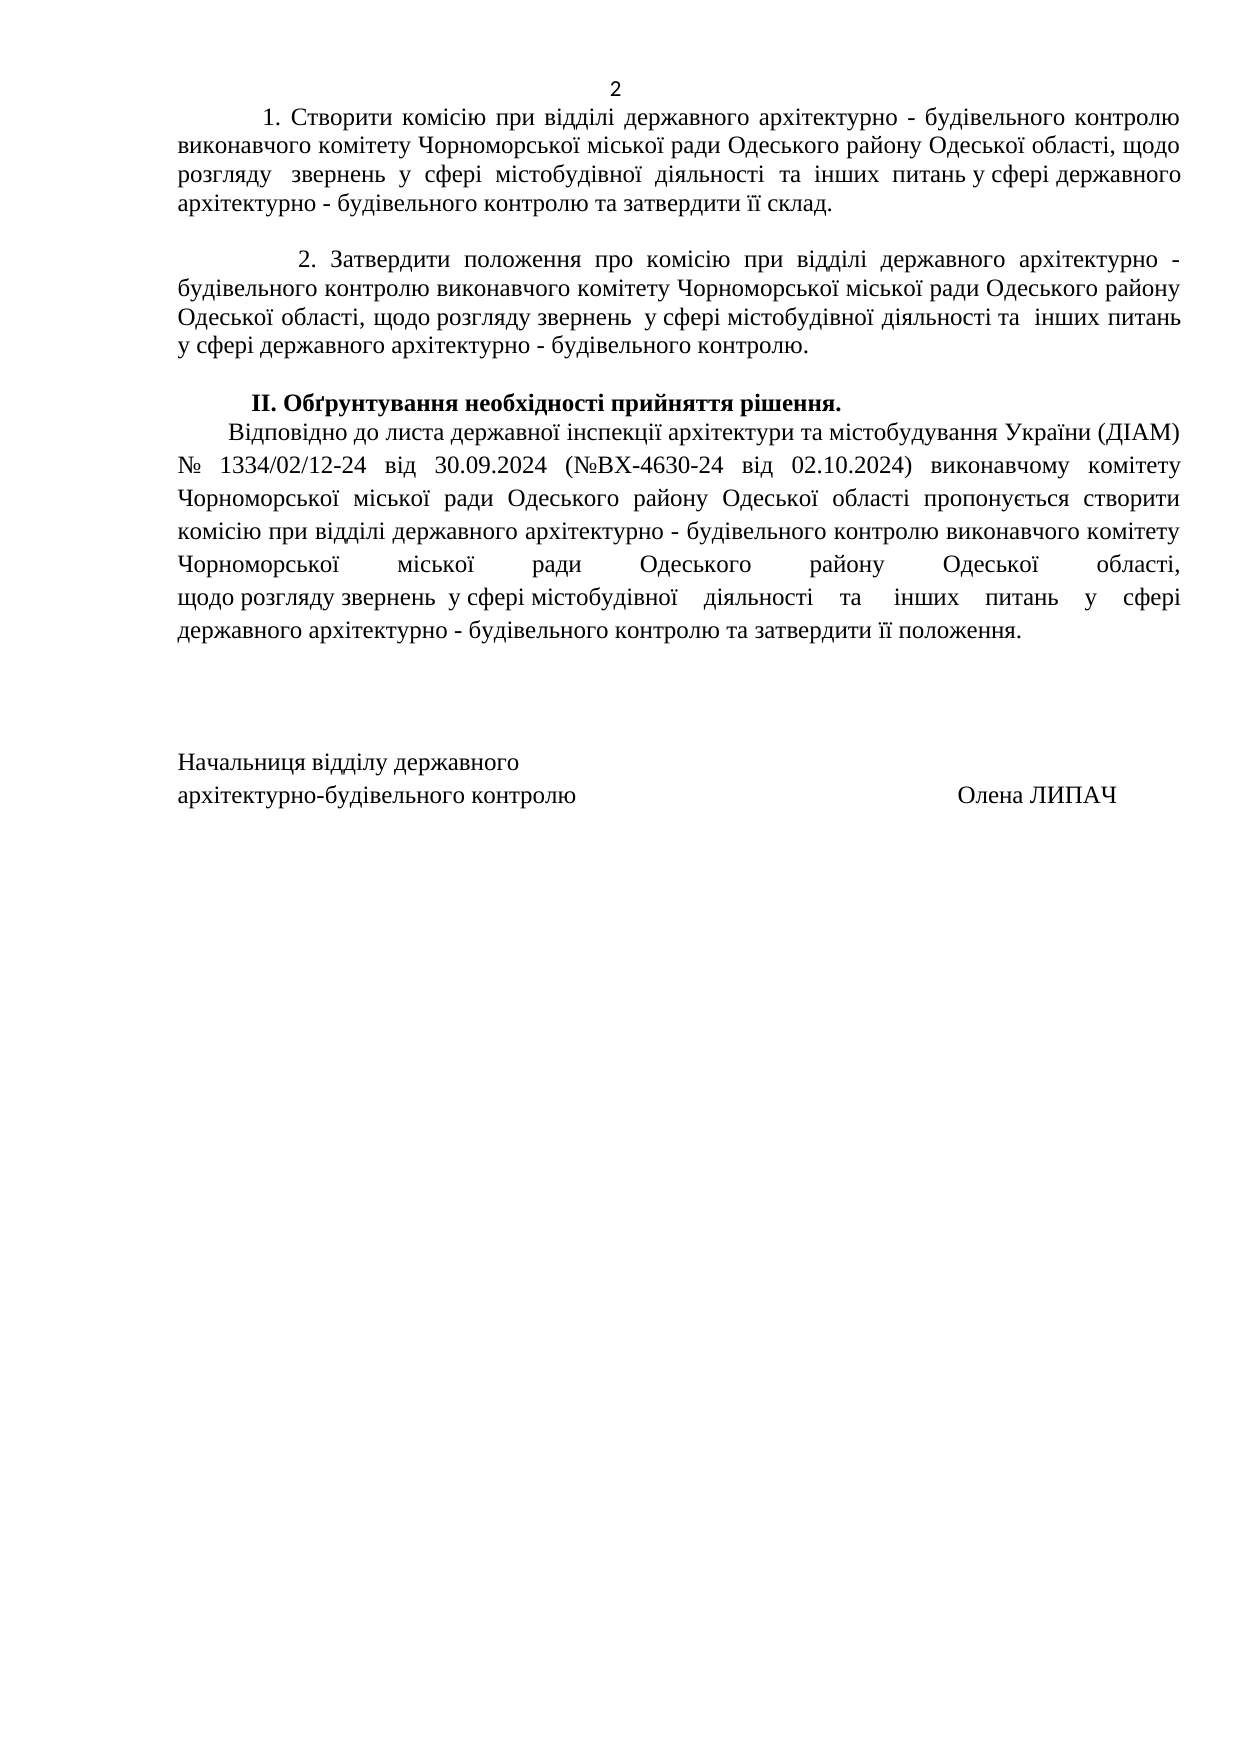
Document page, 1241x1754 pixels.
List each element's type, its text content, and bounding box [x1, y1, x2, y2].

text архітектурно-будівельного контролю Олена ЛИПАЧ [177, 780, 1181, 809]
text Начальниця відділу державного [177, 747, 1181, 776]
text Відповідно до листа державної інспекції архітектури та містобудування України (ДІАМ) № 1334/02/12-24 від 30.09.2024 (№ВХ-4630-24 від 02.10.2024) виконавчому комітету Чорноморської міської ради Одеського району Одеської області пропонується створити комісію при відділі державного архітектурно - будівельного контролю виконавчого комітету Чорноморської міської ради Одеського району Одеської області, щодо розгляду звернень у сфері містобудівної діяльності та інших питань у сфері державного архітектурно - будівельного контролю та затвердити її положення. [177, 417, 1181, 644]
text 2. Затвердити положення про комісію при відділі державного архітектурно - будівельного контролю виконавчого комітету Чорноморської міської ради Одеського району Одеської області, щодо розгляду звернень у сфері містобудівної діяльності та інших питань у сфері державного архітектурно - будівельного контролю. [177, 244, 1181, 359]
text 1. Створити комісію при відділі державного архітектурно - будівельного контролю виконавчого комітету Чорноморської міської ради Одеського району Одеської області, щодо розгляду звернень у сфері містобудівної діяльності та інших питань у сфері державного архітектурно - будівельного контролю та затвердити її склад. [177, 102, 1181, 217]
text ІІ. Обґрунтування необхідності прийняття рішення. [177, 388, 1181, 417]
